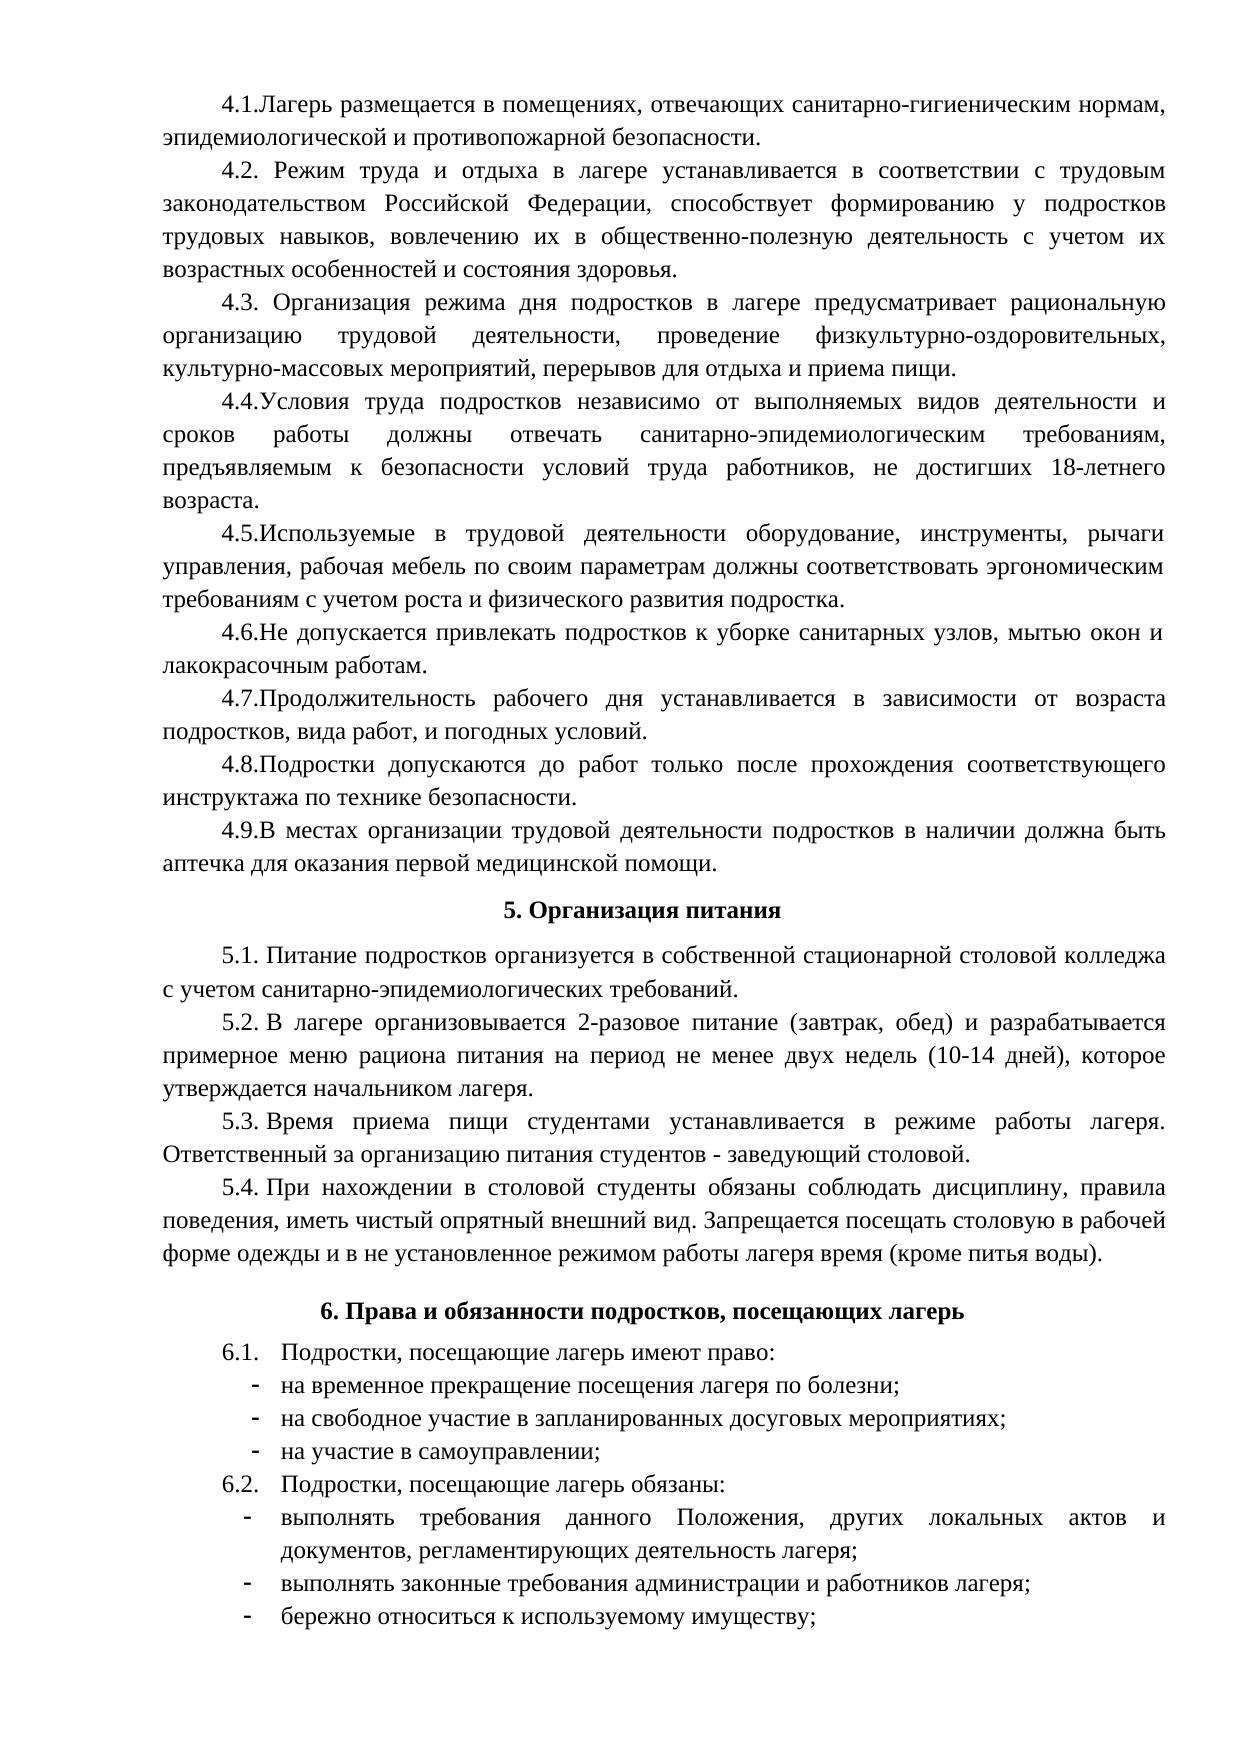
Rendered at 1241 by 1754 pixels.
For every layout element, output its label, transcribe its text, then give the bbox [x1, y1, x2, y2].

text 5. Организация питания [118, 881, 1167, 928]
list бережно относиться к используемому имуществу; [243, 1601, 1167, 1630]
list выполнять требования данного Положения, других локальных актов и документов, регламентирующих деятельность лагеря; [243, 1502, 1167, 1564]
list Подростки, посещающие лагерь обязаны: [222, 1469, 1167, 1498]
text 4.5.Используемые в трудовой деятельности оборудование, инструменты, рычаги управления, рабочая мебель по своим параметрам должны соответствовать эргономическим требованиям с учетом роста и физического развития подростка. [162, 518, 1164, 613]
list на временное прекращение посещения лагеря по болезни; [251, 1370, 1167, 1399]
list Подростки, посещающие лагерь имеют право: [222, 1337, 1167, 1366]
list При нахождении в столовой студенты обязаны соблюдать дисциплину, правила поведения, иметь чистый опрятный внешний вид. Запрещается посещать столовую в рабочей форме одежды и в не установленное режимом работы лагеря время (кроме питья воды). [162, 1172, 1167, 1267]
list выполнять законные требования администрации и работников лагеря; [243, 1568, 1167, 1597]
list на свободное участие в запланированных досуговых мероприятиях; [251, 1403, 1167, 1432]
text 4.3. Организация режима дня подростков в лагере предусматривает рациональную организацию трудовой деятельности, проведение физкультурно-оздоровительных, культурно-массовых мероприятий, перерывов для отдыха и приема пищи. [162, 287, 1167, 382]
text 4.9.В местах организации трудовой деятельности подростков в наличии должна быть аптечка для оказания первой медицинской помощи. [162, 815, 1167, 877]
list Время приема пищи студентами устанавливается в режиме работы лагеря. Ответственный за организацию питания студентов - заведующий столовой. [162, 1106, 1167, 1167]
text 4.8.Подростки допускаются до работ только после прохождения соответствующего инструктажа по технике безопасности. [162, 749, 1167, 811]
text 4.4.Условия труда подростков независимо от выполняемых видов деятельности и сроков работы должны отвечать санитарно-эпидемиологическим требованиям, предъявляемым к безопасности условий труда работников, не достигших 18-летнего возраста. [162, 386, 1167, 514]
list Питание подростков организуется в собственной стационарной столовой колледжа с учетом санитарно-эпидемиологических требований. [162, 941, 1167, 1002]
text 4.2. Режим труда и отдыха в лагере устанавливается в соответствии с трудовым законодательством Российской Федерации, способствует формированию у подростков трудовых навыков, вовлечению их в общественно-полезную деятельность с учетом их возрастных особенностей и состояния здоровья. [162, 155, 1167, 282]
text 6. Права и обязанности подростков, посещающих лагерь [118, 1296, 1167, 1324]
list В лагере организовывается 2-разовое питание (завтрак, обед) и разрабатывается примерное меню рациона питания на период не менее двух недель (10-14 дней), которое утверждается начальником лагеря. [162, 1007, 1167, 1101]
list на участие в самоуправлении; [251, 1436, 1167, 1465]
text 4.6.Не допускается привлекать подростков к уборке санитарных узлов, мытью окон и лакокрасочным работам. [162, 617, 1164, 679]
text 4.7.Продолжительность рабочего дня устанавливается в зависимости от возраста подростков, вида работ, и погодных условий. [162, 683, 1167, 745]
text 4.1.Лагерь размещается в помещениях, отвечающих санитарно-гигиеническим нормам, эпидемиологической и противопожарной безопасности. [162, 89, 1167, 150]
